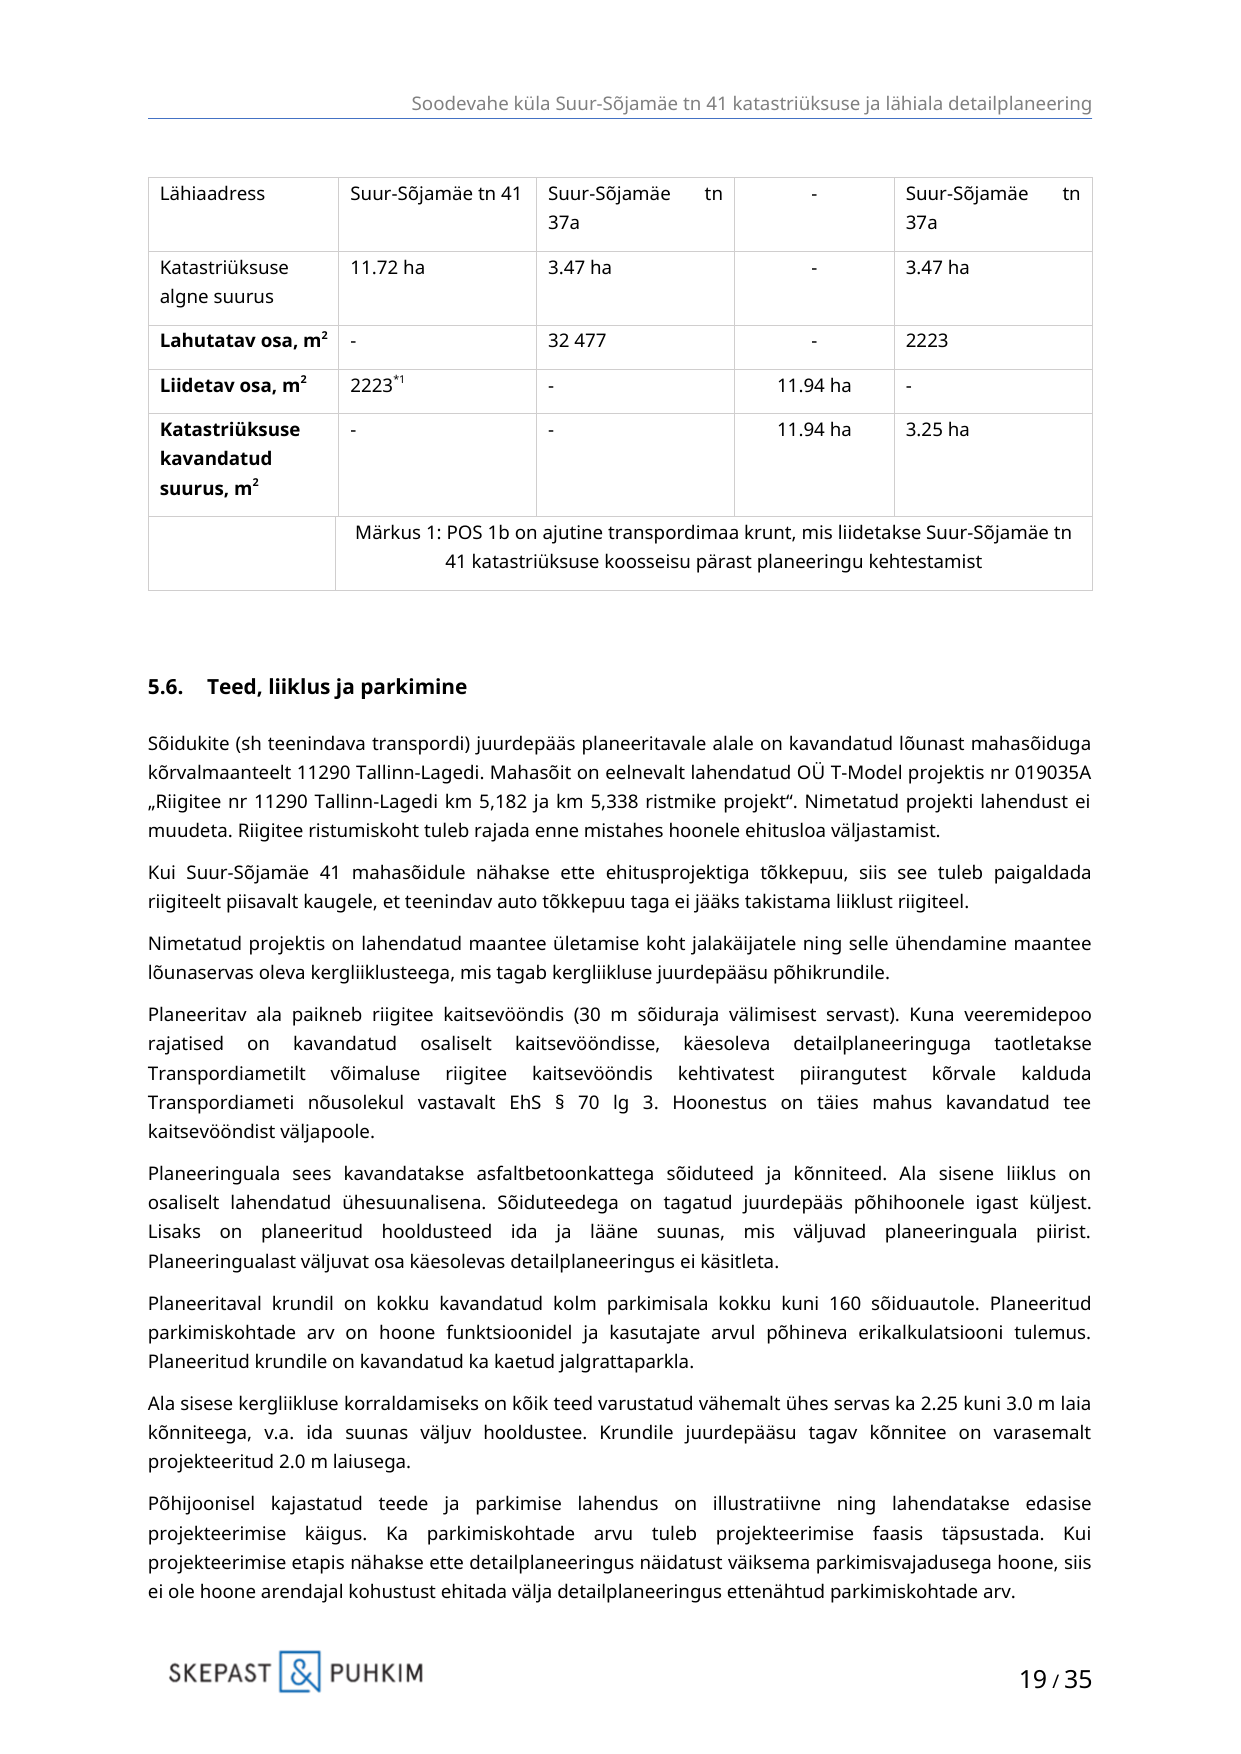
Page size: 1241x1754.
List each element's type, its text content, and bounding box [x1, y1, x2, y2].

table_cell Suur-Sõjamäe tn 37a [537, 178, 734, 251]
text Planeeritav ala paikneb riigitee kaitsevööndis (30 m sõiduraja välimisest servast). Kuna veeremidepoo rajatised on kavandatud osaliselt kaitsevööndisse, käesoleva detailplaneeringuga taotletakse Transpordiametilt võimaluse riigitee kaitsevööndis kehtivatest piirangutest kõrvale kalduda Transpordiameti nõusolekul vastavalt EhS § 70 lg 3. Hoonestus on täies mahus kavandatud tee kaitsevööndist väljapoole. [148, 1001, 1092, 1144]
table_cell Suur-Sõjamäe tn 37a [895, 178, 1092, 251]
text Ala sisese kergliikluse korraldamiseks on kõik teed varustatud vähemalt ühes servas ka 2.25 kuni 3.0 m laia kõnniteega, v.a. ida suunas väljuv hooldustee. Krundile juurdepääsu tagav kõnnitee on varasemalt projekteeritud 2.0 m laiusega. [148, 1390, 1092, 1474]
table_cell - [895, 370, 1092, 413]
table_cell 2223*1 [339, 370, 536, 413]
subtitle Teed, liiklus ja parkimine [148, 672, 1092, 701]
text Põhijoonisel kajastatud teede ja parkimise lahendus on illustratiivne ning lahendatakse edasise projekteerimise käigus. Ka parkimiskohtade arvu tuleb projekteerimise faasis täpsustada. Kui projekteerimise etapis nähakse ette detailplaneeringus näidatust väiksema parkimisvajadusega hoone, siis ei ole hoone arendajal kohustust ehitada välja detailplaneeringus ettenähtud parkimiskohtade arv. [148, 1491, 1092, 1604]
text Planeeritaval krundil on kokku kavandatud kolm parkimisala kokku kuni 160 sõiduautole. Planeeritud parkimiskohtade arv on hoone funktsioonidel ja kasutajate arvul põhineva erikalkulatsiooni tulemus. Planeeritud krundile on kavandatud ka kaetud jalgrattaparkla. [148, 1290, 1092, 1374]
table_cell - [339, 414, 536, 516]
table_cell 3.47 ha [537, 252, 734, 324]
text Sõidukite (sh teenindava transpordi) juurdepääs planeeritavale alale on kavandatud lõunast mahasõiduga kõrvalmaanteelt 11290 Tallinn-Lagedi. Mahasõit on eelnevalt lahendatud OÜ T-Model projektis nr 019035A „Riigitee nr 11290 Tallinn-Lagedi km 5,182 ja km 5,338 ristmike projekt“. Nimetatud projekti lahendust ei muudeta. Riigitee ristumiskoht tuleb rajada enne mistahes hoonele ehitusloa väljastamist. [148, 730, 1092, 843]
text Nimetatud projektis on lahendatud maantee ületamise koht jalakäijatele ning selle ühendamine maantee lõunaservas oleva kergliiklusteega, mis tagab kergliikluse juurdepääsu põhikrundile. [148, 930, 1092, 985]
table_cell 11.94 ha [735, 370, 894, 413]
table_cell Märkus 1: POS 1b on ajutine transpordimaa krunt, mis liidetakse Suur-Sõjamäe tn 41 katastriüksuse koosseisu pärast planeeringu kehtestamist [336, 517, 1092, 590]
picture [147, 1613, 449, 1732]
text Kui Suur-Sõjamäe 41 mahasõidule nähakse ette ehitusprojektiga tõkkepuu, siis see tuleb paigaldada riigiteelt piisavalt kaugele, et teenindav auto tõkkepuu taga ei jääks takistama liiklust riigiteel. [148, 859, 1092, 914]
table_cell - [537, 370, 734, 413]
table_cell Lahutatav osa, m2 [149, 326, 338, 369]
table_cell 3.47 ha [895, 252, 1092, 324]
table_cell - [537, 414, 734, 516]
table_cell Katastriüksuse algne suurus [149, 252, 338, 324]
table_cell - [735, 252, 894, 324]
table_cell Lähiaadress [149, 178, 338, 251]
text Planeeringuala sees kavandatakse asfaltbetoonkattega sõiduteed ja kõnniteed. Ala sisene liiklus on osaliselt lahendatud ühesuunalisena. Sõiduteedega on tagatud juurdepääs põhihoonele igast küljest. Lisaks on planeeritud hooldusteed ida ja lääne suunas, mis väljuvad planeeringuala piirist. Planeeringualast väljuvat osa käesolevas detailplaneeringus ei käsitleta. [148, 1160, 1092, 1274]
table_cell - [735, 326, 894, 369]
table_cell 11.94 ha [735, 414, 894, 516]
table_cell [149, 517, 335, 590]
table_cell 32 477 [537, 326, 734, 369]
table_cell Liidetav osa, m2 [149, 370, 338, 413]
table_cell Suur-Sõjamäe tn 41 [339, 178, 536, 251]
table_cell 3.25 ha [895, 414, 1092, 516]
table_cell - [339, 326, 536, 369]
table_cell 2223 [895, 326, 1092, 369]
table_cell Katastriüksuse kavandatud suurus, m2 [149, 414, 338, 516]
table_cell - [735, 178, 894, 251]
table_cell 11.72 ha [339, 252, 536, 324]
